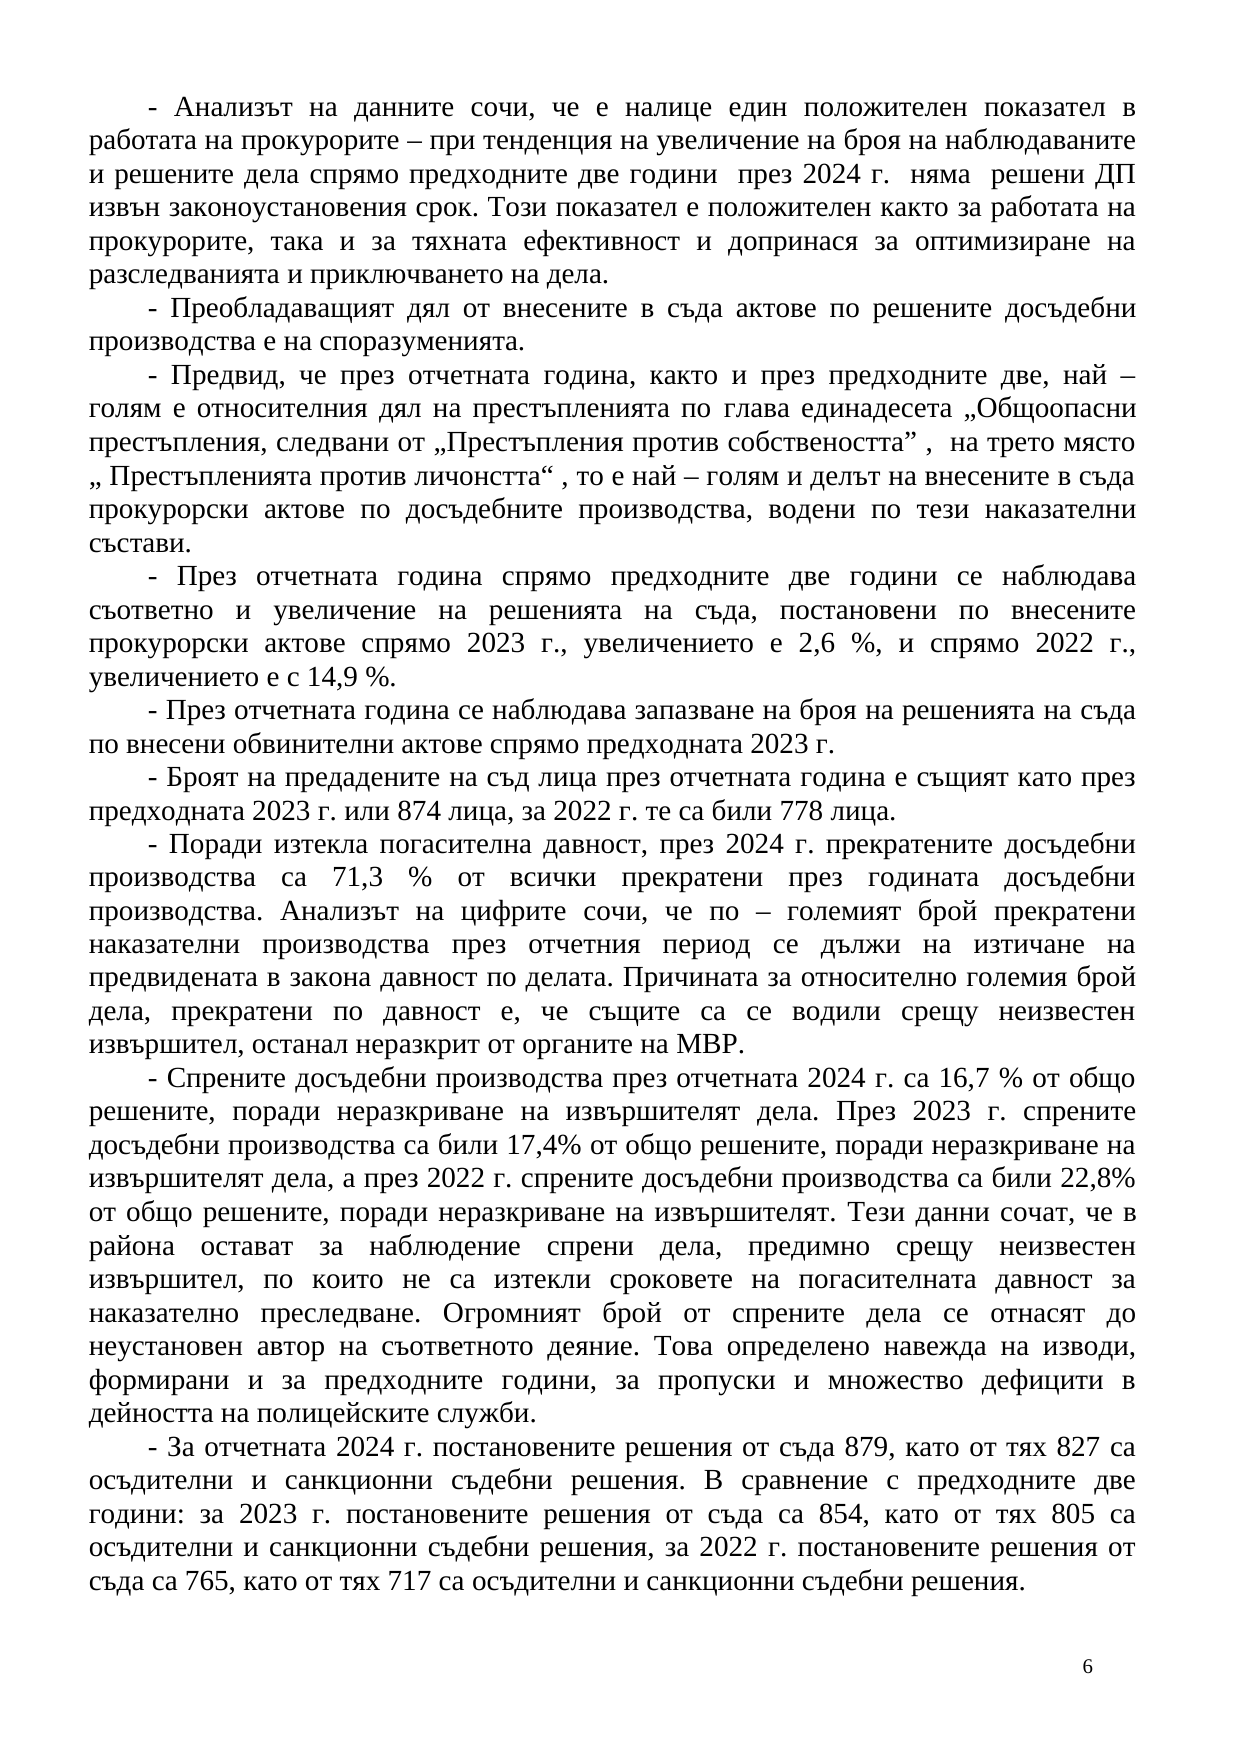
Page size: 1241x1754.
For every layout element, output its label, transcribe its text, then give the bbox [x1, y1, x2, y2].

text - През отчетната година спрямо предходните две години се наблюдава съответно и увеличение на решенията на съда, постановени по внесените прокурорски актове спрямо 2023 г., увеличението е 2,6 %, и спрямо 2022 г., увеличението е с 14,9 %. [88, 558, 1137, 692]
list - Преобладаващият дял от внесените в съда актове по решените досъдебни производства е на споразуменията. [88, 290, 1137, 357]
text - Броят на предадените на съд лица през отчетната година е същият като през предходната 2023 г. или 874 лица, за 2022 г. те са били 778 лица. [88, 759, 1137, 827]
text - За отчетната 2024 г. постановените решения от съда 879, като от тях 827 са осъдителни и санкционни съдебни решения. В сравнение с предходните две години: за 2023 г. постановените решения от съда са 854, като от тях 805 са осъдителни и санкционни съдебни решения, за 2022 г. постановените решения от съда са 765, като от тях 717 са осъдителни и санкционни съдебни решения. [88, 1429, 1137, 1597]
text - Предвид, че през отчетната година, както и през предходните две, най – голям е относителния дял на престъпленията по глава единадесета „Общоопасни престъпления, следвани от „Престъпления против собствеността” , на трето място „ Престъпленията против личонстта“ , то е най – голям и делът на внесените в съда прокурорски актове по досъдебните производства, водени по тези наказателни състави. [88, 357, 1137, 558]
text - Спрените досъдебни производства през отчетната 2024 г. са 16,7 % от общо решените, поради неразкриване на извършителят дела. През 2023 г. спрените досъдебни производства са били 17,4% от общо решените, поради неразкриване на извършителят дела, а през 2022 г. спрените досъдебни производства са били 22,8% от общо решените, поради неразкриване на извършителят. Тези данни сочат, че в района остават за наблюдение спрени дела, предимно срещу неизвестен извършител, по които не са изтекли сроковете на погасителната давност за наказателно преследване. Огромният брой от спрените дела се отнасят до неустановен автор на съответното деяние. Това определено навежда на изводи, формирани и за предходните години, за пропуски и множество дефицити в дейността на полицейските служби. [88, 1060, 1137, 1429]
text - Анализът на данните сочи, че е налице един положителен показател в работата на прокурорите – при тенденция на увеличение на броя на наблюдаваните и решените дела спрямо предходните две години през 2024 г. няма решени ДП извън законоустановения срок. Този показател е положителен както за работата на прокурорите, така и за тяхната ефективност и допринася за оптимизиране на разследванията и приключването на дела. [88, 89, 1137, 290]
text - Поради изтекла погасителна давност, през 2024 г. прекратените досъдебни производства са 71,3 % от всички прекратени през годината досъдебни производства. Анализът на цифрите сочи, че по – големият брой прекратени наказателни производства през отчетния период се дължи на изтичане на предвидената в закона давност по делата. Причината за относително големия брой дела, прекратени по давност е, че същите са се водили срещу неизвестен извършител, останал неразкрит от органите на МВР. [88, 827, 1137, 1060]
text - През отчетната година се наблюдава запазване на броя на решенията на съда по внесени обвинителни актове спрямо предходната 2023 г. [88, 692, 1137, 759]
